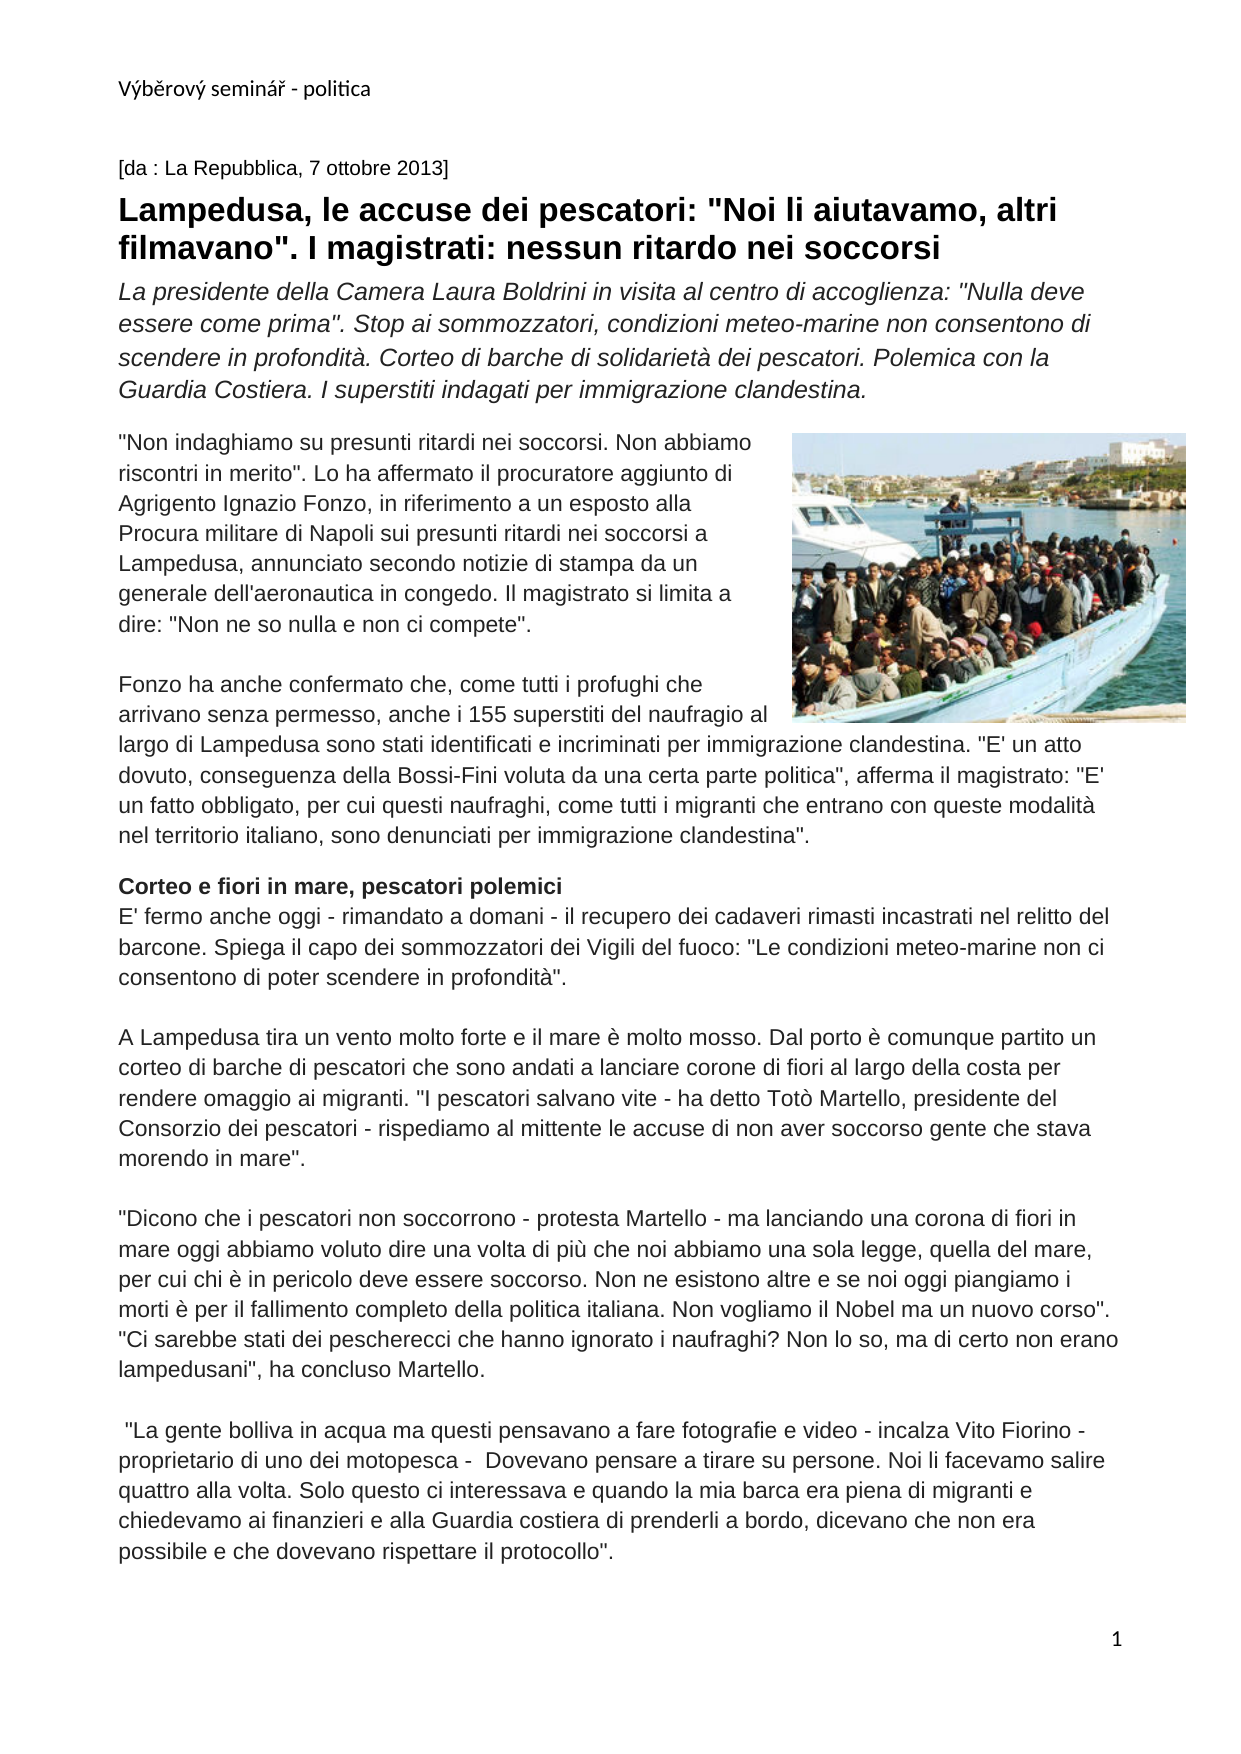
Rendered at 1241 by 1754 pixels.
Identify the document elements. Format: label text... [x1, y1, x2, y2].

text [da : La Repubblica, 7 ottobre 2013] [118, 149, 1122, 179]
text La presidente della Camera Laura Boldrini in visita al centro di accoglienza: "Nulla deve essere come prima". Stop ai sommozzatori, condizioni meteo-marine non consentono di scendere in profondità. Corteo di barche di solidarietà dei pescatori. Polemica con la Guardia Costiera. I superstiti indagati per immigrazione clandestina. [118, 276, 1122, 404]
picture [792, 433, 1186, 723]
text "Non indaghiamo su presunti ritardi nei soccorsi. Non abbiamo riscontri in merito". Lo ha affermato il procuratore aggiunto di Agrigento Ignazio Fonzo, in riferimento a un esposto alla Procura militare di Napoli sui presunti ritardi nei soccorsi a Lampedusa, annunciato secondo notizie di stampa da un generale dell'aeronautica in congedo. Il magistrato si limita a dire: "Non ne so nulla e non ci compete". Fonzo ha anche confermato che, come tutti i profughi che arrivano senza permesso, anche i 155 superstiti del naufragio al largo di Lampedusa sono stati identificati e incriminati per immigrazione clandestina. "E' un atto dovuto, conseguenza della Bossi-Fini voluta da una certa parte politica", afferma il magistrato: "E' un fatto obbligato, per cui questi naufraghi, come tutti i migranti che entrano con queste modalità nel territorio italiano, sono denunciati per immigrazione clandestina". [118, 429, 1122, 848]
text Lampedusa, le accuse dei pescatori: "Noi li aiutavamo, altri filmavano". I magistrati: nessun ritardo nei soccorsi [118, 189, 1122, 266]
text Corteo e fiori in mare, pescatori polemici E' fermo anche oggi - rimandato a domani - il recupero dei cadaveri rimasti incastrati nel relitto del barcone. Spiega il capo dei sommozzatori dei Vigili del fuoco: "Le condizioni meteo-marine non ci consentono di poter scendere in profondità". A Lampedusa tira un vento molto forte e il mare è molto mosso. Dal porto è comunque partito un corteo di barche di pescatori che sono andati a lanciare corone di fiori al largo della costa per rendere omaggio ai migranti. "I pescatori salvano vite - ha detto Totò Martello, presidente del Consorzio dei pescatori - rispediamo al mittente le accuse di non aver soccorso gente che stava morendo in mare". "Dicono che i pescatori non soccorrono - protesta Martello - ma lanciando una corona di fiori in mare oggi abbiamo voluto dire una volta di più che noi abbiamo una sola legge, quella del mare, per cui chi è in pericolo deve essere soccorso. Non ne esistono altre e se noi oggi piangiamo i morti è per il fallimento completo della politica italiana. Non vogliamo il Nobel ma un nuovo corso". "Ci sarebbe stati dei pescherecci che hanno ignorato i naufraghi? Non lo so, ma di certo non erano lampedusani", ha concluso Martello. "La gente bolliva in acqua ma questi pensavano a fare fotografie e video - incalza Vito Fiorino - proprietario di uno dei motopesca - Dovevano pensare a tirare su persone. Noi li facevamo salire quattro alla volta. Solo questo ci interessava e quando la mia barca era piena di migranti e chiedevamo ai finanzieri e alla Guardia costiera di prenderli a bordo, dicevano che non era possibile e che dovevano rispettare il protocollo". [118, 873, 1122, 1564]
